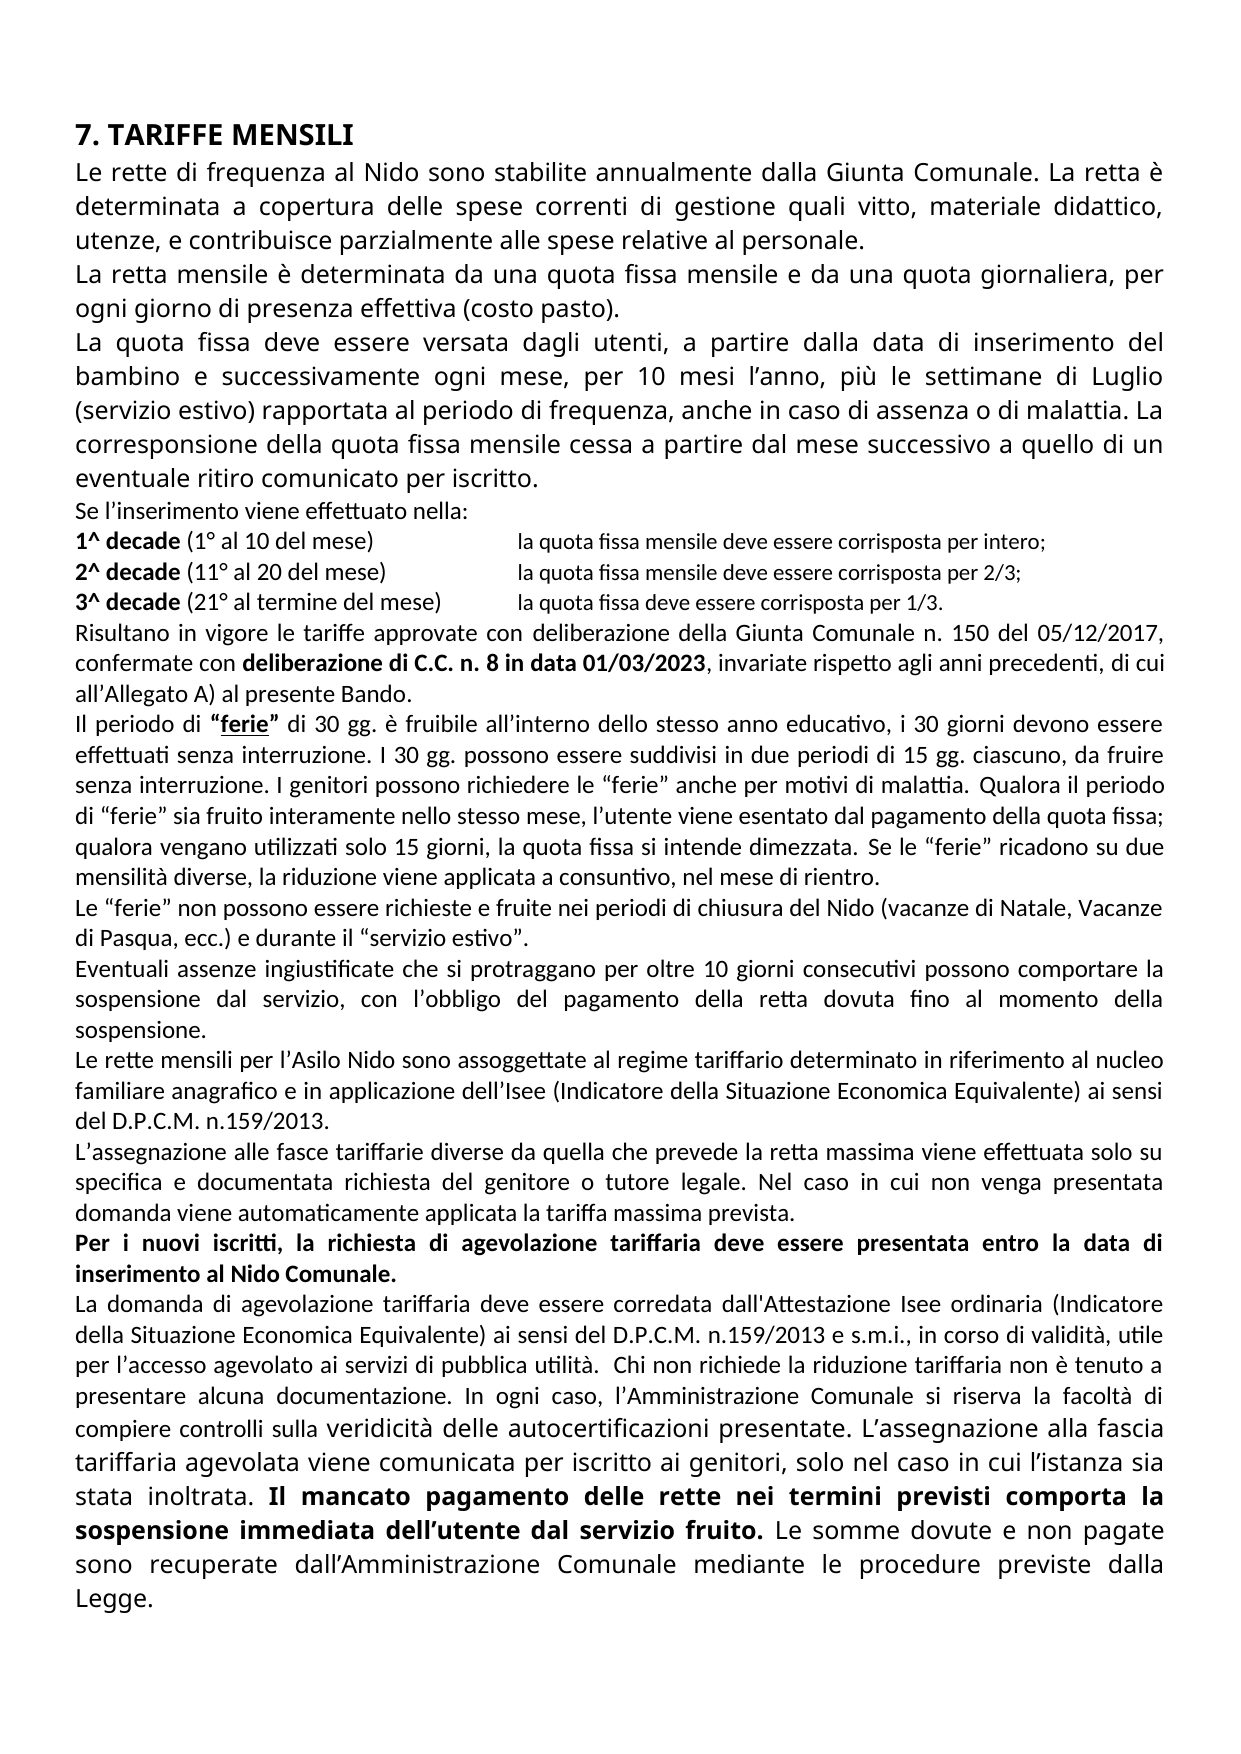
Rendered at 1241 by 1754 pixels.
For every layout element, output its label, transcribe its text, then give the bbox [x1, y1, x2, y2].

text Risultano in vigore le tariffe approvate con deliberazione della Giunta Comunale n. 150 del 05/12/2017, confermate con deliberazione di C.C. n. 8 in data 01/03/2023, invariate rispetto agli anni precedenti, di cui all’Allegato A) al presente Bando. [75, 617, 1165, 709]
text Le rette di frequenza al Nido sono stabilite annualmente dalla Giunta Comunale. La retta è determinata a copertura delle spese correnti di gestione quali vitto, materiale didattico, utenze, e contribuisce parzialmente alle spese relative al personale. [75, 154, 1165, 257]
text Se l’inserimento viene effettuato nella: [75, 495, 1165, 526]
text L’assegnazione alle fasce tariffarie diverse da quella che prevede la retta massima viene effettuata solo su specifica e documentata richiesta del genitore o tutore legale. Nel caso in cui non venga presentata domanda viene automaticamente applicata la tariffa massima prevista. [75, 1136, 1165, 1227]
text 2^ decade (11° al 20 del mese) la quota fissa mensile deve essere corrisposta per 2/3; [75, 556, 1165, 587]
text La retta mensile è determinata da una quota fissa mensile e da una quota giornaliera, per ogni giorno di presenza effettiva (costo pasto). [75, 257, 1165, 325]
text Il periodo di “ferie” di 30 gg. è fruibile all’interno dello stesso anno educativo, i 30 giorni devono essere effettuati senza interruzione. I 30 gg. possono essere suddivisi in due periodi di 15 gg. ciascuno, da fruire senza interruzione. I genitori possono richiedere le “ferie” anche per motivi di malattia. Qualora il periodo di “ferie” sia fruito interamente nello stesso mese, l’utente viene esentato dal pagamento della quota fissa; qualora vengano utilizzati solo 15 giorni, la quota fissa si intende dimezzata. Se le “ferie” ricadono su due mensilità diverse, la riduzione viene applicata a consuntivo, nel mese di rientro. [75, 709, 1165, 892]
text Le rette mensili per l’Asilo Nido sono assoggettate al regime tariffario determinato in riferimento al nucleo familiare anagrafico e in applicazione dell’Isee (Indicatore della Situazione Economica Equivalente) ai sensi del D.P.C.M. n.159/2013. [75, 1044, 1165, 1136]
text 7. TARIFFE MENSILI [75, 115, 1165, 154]
text 1^ decade (1° al 10 del mese) la quota fissa mensile deve essere corrisposta per intero; [75, 526, 1165, 556]
text La domanda di agevolazione tariffaria deve essere corredata dall'Attestazione Isee ordinaria (Indicatore della Situazione Economica Equivalente) ai sensi del D.P.C.M. n.159/2013 e s.m.i., in corso di validità, utile per l’accesso agevolato ai servizi di pubblica utilità. Chi non richiede la riduzione tariffaria non è tenuto a presentare alcuna documentazione. In ogni caso, l’Amministrazione Comunale si riserva la facoltà di compiere controlli sulla veridicità delle autocertificazioni presentate. L’assegnazione alla fascia tariffaria agevolata viene comunicata per iscritto ai genitori, solo nel caso in cui l’istanza sia stata inoltrata. Il mancato pagamento delle rette nei termini previsti comporta la sospensione immediata dell’utente dal servizio fruito. Le somme dovute e non pagate sono recuperate dall’Amministrazione Comunale mediante le procedure previste dalla Legge. [75, 1288, 1165, 1615]
text Per i nuovi iscritti, la richiesta di agevolazione tariffaria deve essere presentata entro la data di inserimento al Nido Comunale. [75, 1227, 1165, 1288]
text Eventuali assenze ingiustificate che si protraggano per oltre 10 giorni consecutivi possono comportare la sospensione dal servizio, con l’obbligo del pagamento della retta dovuta fino al momento della sospensione. [75, 953, 1165, 1044]
text La quota fissa deve essere versata dagli utenti, a partire dalla data di inserimento del bambino e successivamente ogni mese, per 10 mesi l’anno, più le settimane di Luglio (servizio estivo) rapportata al periodo di frequenza, anche in caso di assenza o di malattia. La corresponsione della quota fissa mensile cessa a partire dal mese successivo a quello di un eventuale ritiro comunicato per iscritto. [75, 325, 1165, 495]
text Le “ferie” non possono essere richieste e fruite nei periodi di chiusura del Nido (vacanze di Natale, Vacanze di Pasqua, ecc.) e durante il “servizio estivo”. [75, 892, 1165, 953]
text 3^ decade (21° al termine del mese) la quota fissa deve essere corrisposta per 1/3. [75, 587, 1165, 617]
